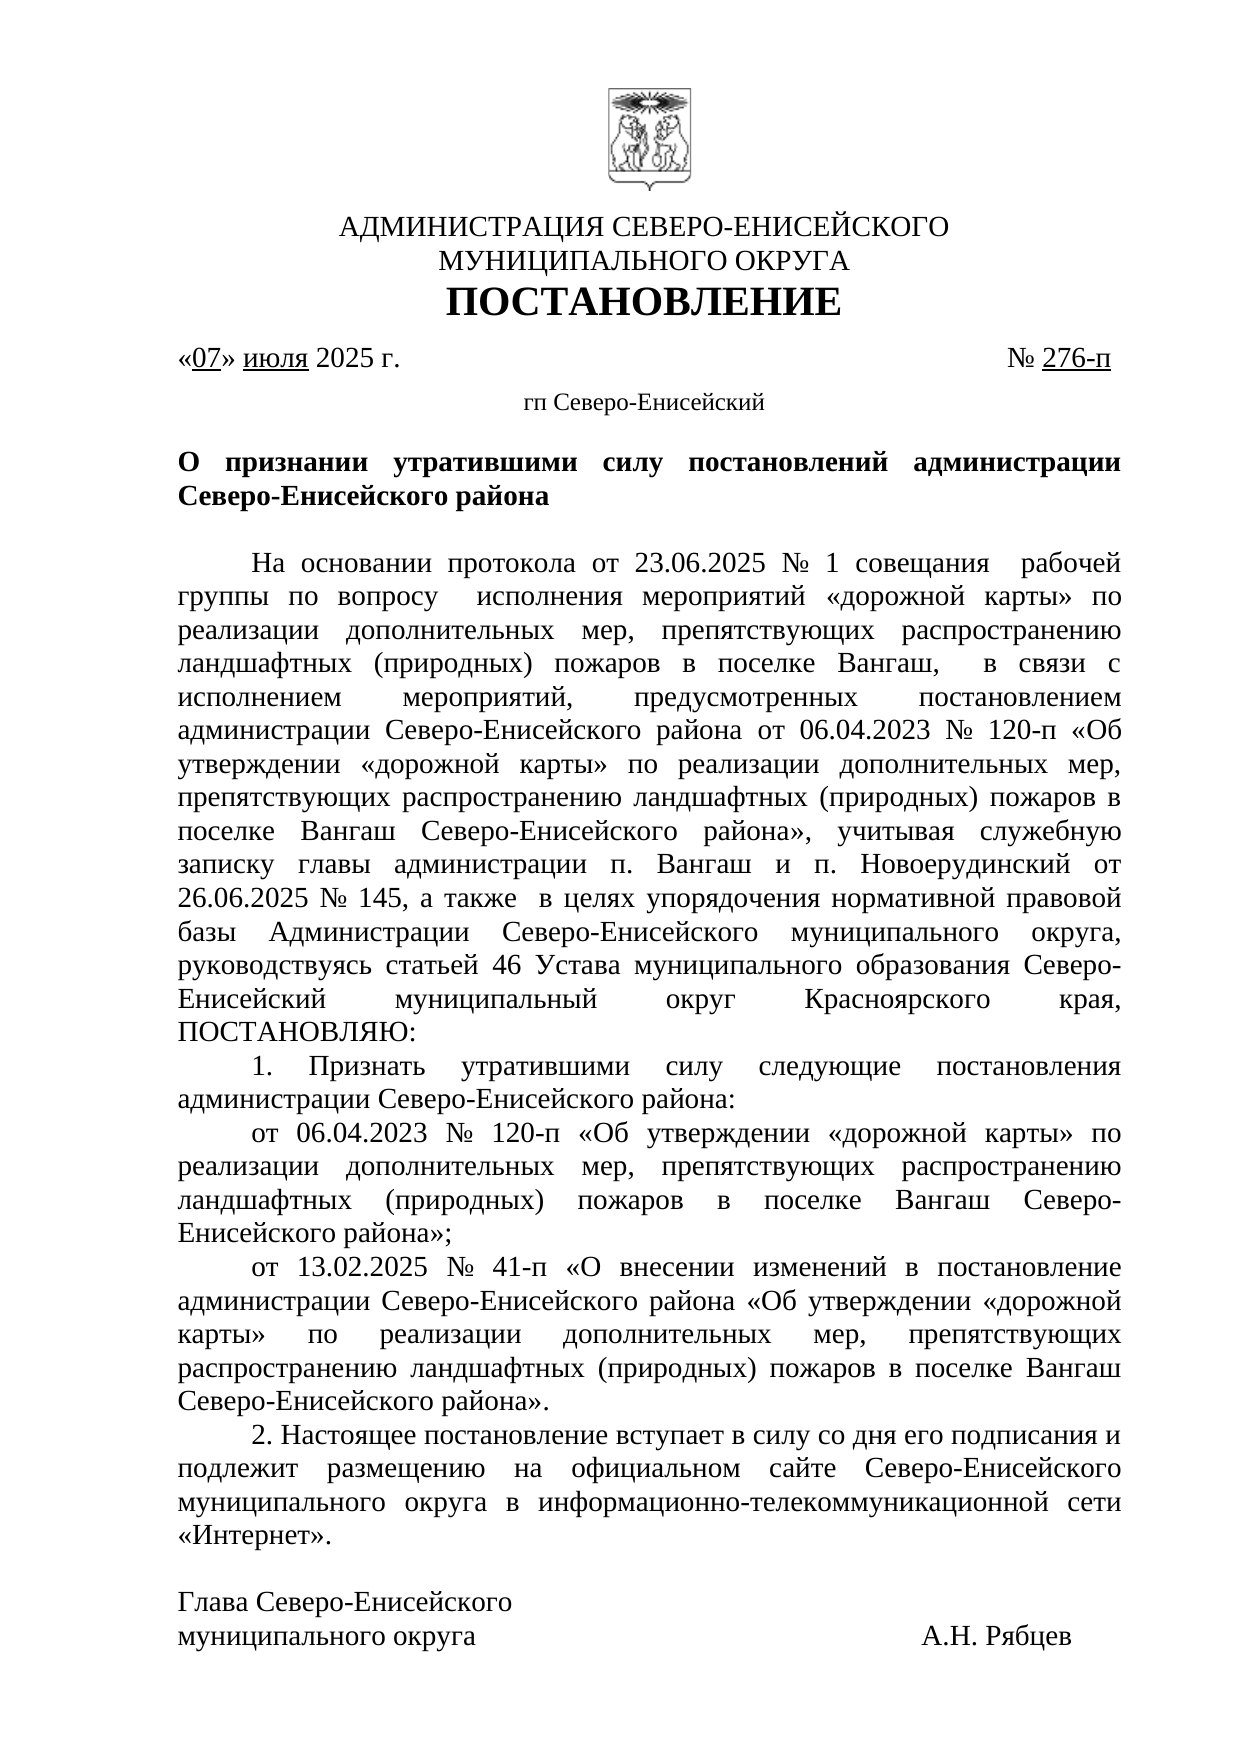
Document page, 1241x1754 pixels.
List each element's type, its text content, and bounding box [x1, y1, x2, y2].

table_cell «07» июля 2025 г. [166, 328, 694, 387]
text О признании утратившими силу постановлений администрации Северо-Енисейского района [177, 444, 1122, 511]
text муниципального округа А.Н. Рябцев [177, 1618, 1170, 1652]
text 2. Настоящее постановление вступает в силу со дня его подписания и подлежит размещению на официальном сайте Северо-Енисейского муниципального округа в информационно-телекоммуникационной сети «Интернет». [177, 1417, 1122, 1551]
text от 13.02.2025 № 41-п «О внесении изменений в постановление администрации Северо-Енисейского района «Об утверждении «дорожной карты» по реализации дополнительных мер, препятствующих распространению ландшафтных (природных) пожаров в поселке Вангаш Северо-Енисейского района». [177, 1249, 1122, 1417]
picture [608, 88, 692, 191]
text На основании протокола от 23.06.2025 № 1 совещания рабочей группы по вопросу исполнения мероприятий «дорожной карты» по реализации дополнительных мер, препятствующих распространению ландшафтных (природных) пожаров в поселке Вангаш, в связи с исполнением мероприятий, предусмотренных постановлением администрации Северо-Енисейского района от 06.04.2023 № 120-п «Об утверждении «дорожной карты» по реализации дополнительных мер, препятствующих распространению ландшафтных (природных) пожаров в поселке Вангаш Северо-Енисейского района», учитывая служебную записку главы администрации п. Вангаш и п. Новоерудинский от 26.06.2025 № 145, а также в целях упорядочения нормативной правовой базы Администрации Северо-Енисейского муниципального округа, руководствуясь статьей 46 Устава муниципального образования Северо-Енисейский муниципальный округ Красноярского края, ПОСТАНОВЛЯЮ: [177, 545, 1122, 1048]
text от 06.04.2023 № 120-п «Об утверждении «дорожной карты» по реализации дополнительных мер, препятствующих распространению ландшафтных (природных) пожаров в поселке Вангаш Северо-Енисейского района»; [177, 1115, 1122, 1249]
text Глава Северо-Енисейского [177, 1584, 1170, 1618]
text 1. Признать утратившими силу следующие постановления администрации Северо-Енисейского района: [177, 1048, 1122, 1115]
table_header АДМИНИСТРАЦИЯ СЕВЕРО-ЕНИСЕЙСКОГО МУНИЦИПАЛЬНОГО ОКРУГА ПОСТАНОВЛЕНИЕ [166, 209, 1122, 327]
table_cell гп Северо-Енисейский [166, 387, 1122, 415]
table_cell № 276-п [694, 328, 1122, 387]
